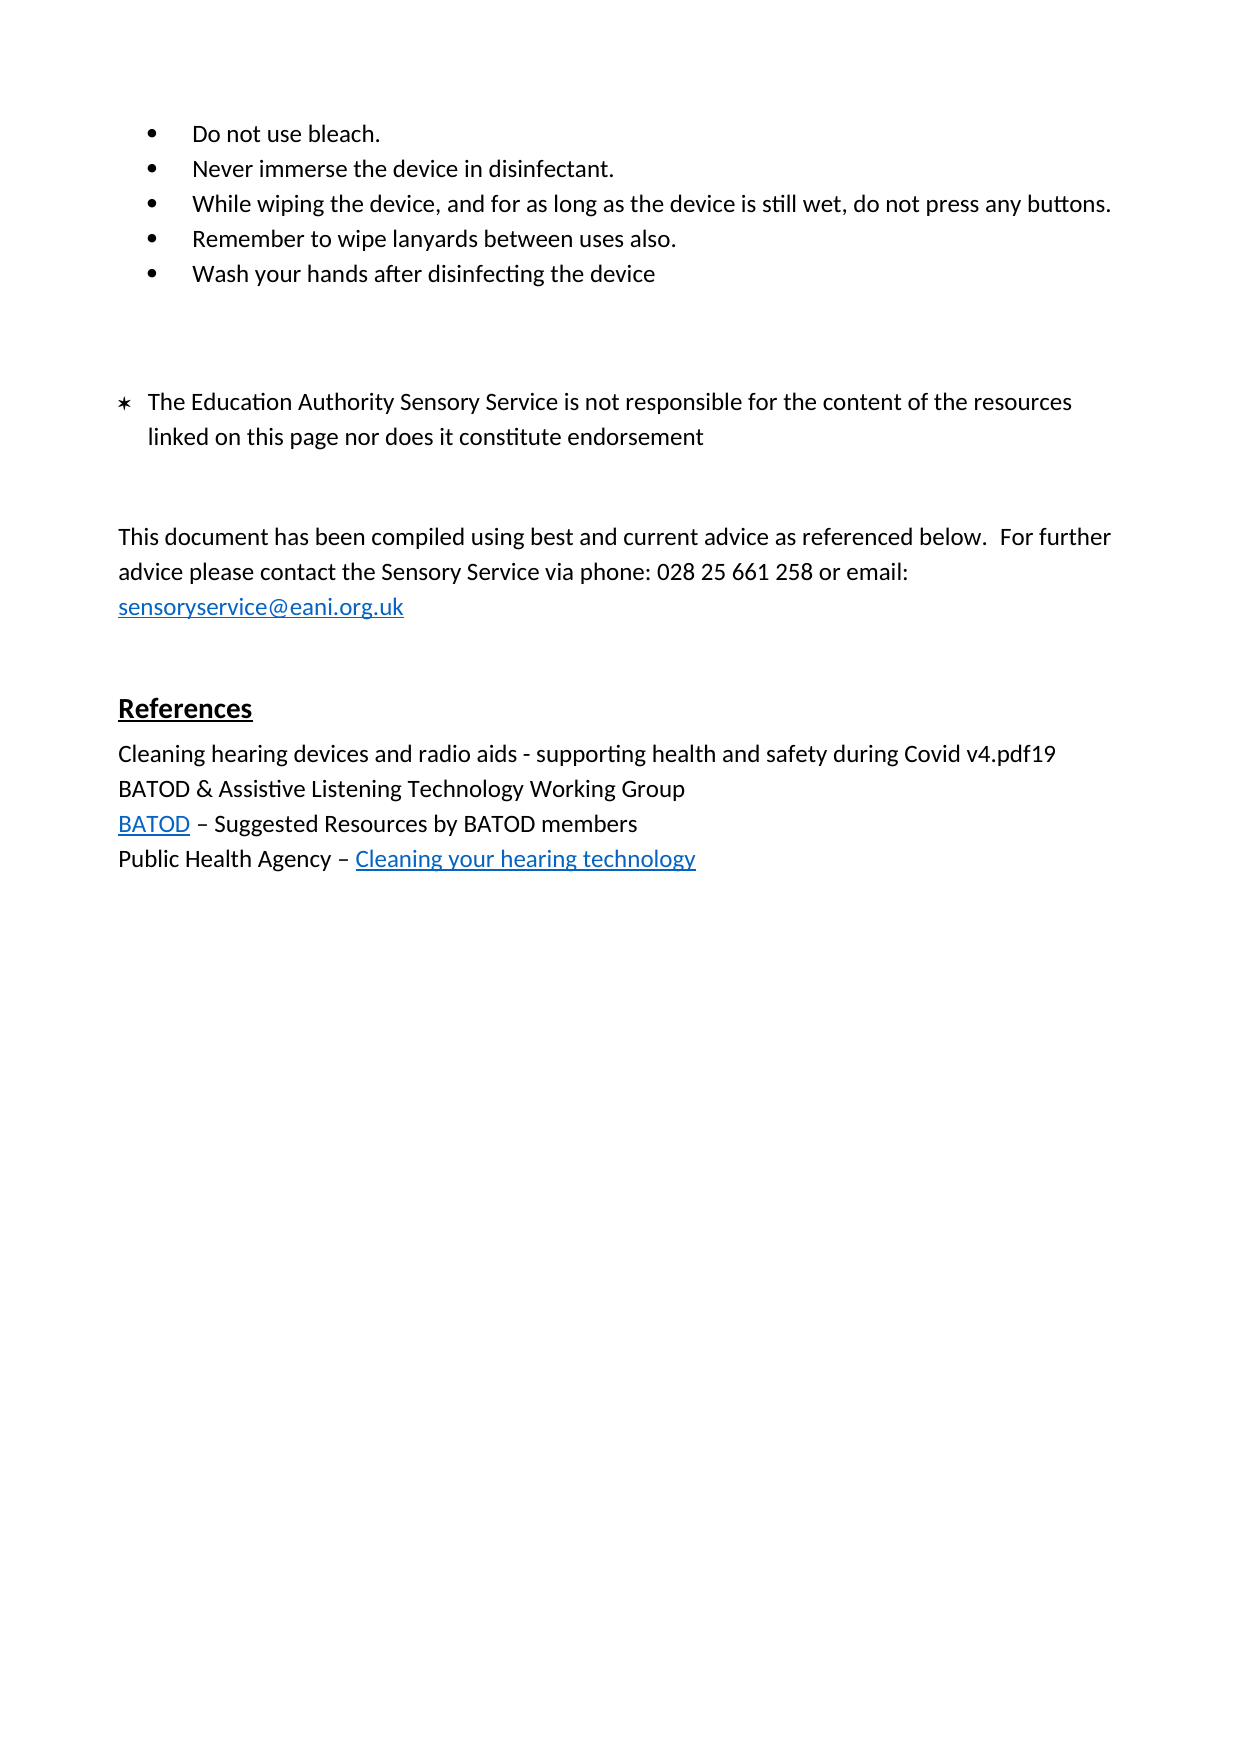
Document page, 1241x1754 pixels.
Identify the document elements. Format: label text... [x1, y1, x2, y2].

list While wiping the device, and for as long as the device is still wet, do not press any buttons. [148, 188, 1122, 219]
subtitle References [118, 690, 1122, 725]
list Never immerse the device in disinfectant. [148, 153, 1122, 184]
list The Education Authority Sensory Service is not responsible for the content of the resources linked on this page nor does it constitute endorsement [118, 386, 1122, 452]
list Wash your hands after disinfecting the device [148, 258, 1122, 289]
text Public Health Agency – Cleaning your hearing technology [118, 843, 1122, 873]
text This document has been compiled using best and current advice as referenced below. For further advice please contact the Sensory Service via phone: 028 25 661 258 or email: sensoryservice@eani.org.uk [118, 521, 1122, 621]
text Cleaning hearing devices and radio aids - supporting health and safety during Covid v4.pdf19 BATOD & Assistive Listening Technology Working Group [118, 738, 1122, 803]
list Remember to wipe lanyards between uses also. [148, 223, 1122, 254]
list Do not use bleach. [148, 118, 1122, 149]
text BATOD – Suggested Resources by BATOD members [118, 808, 1122, 838]
